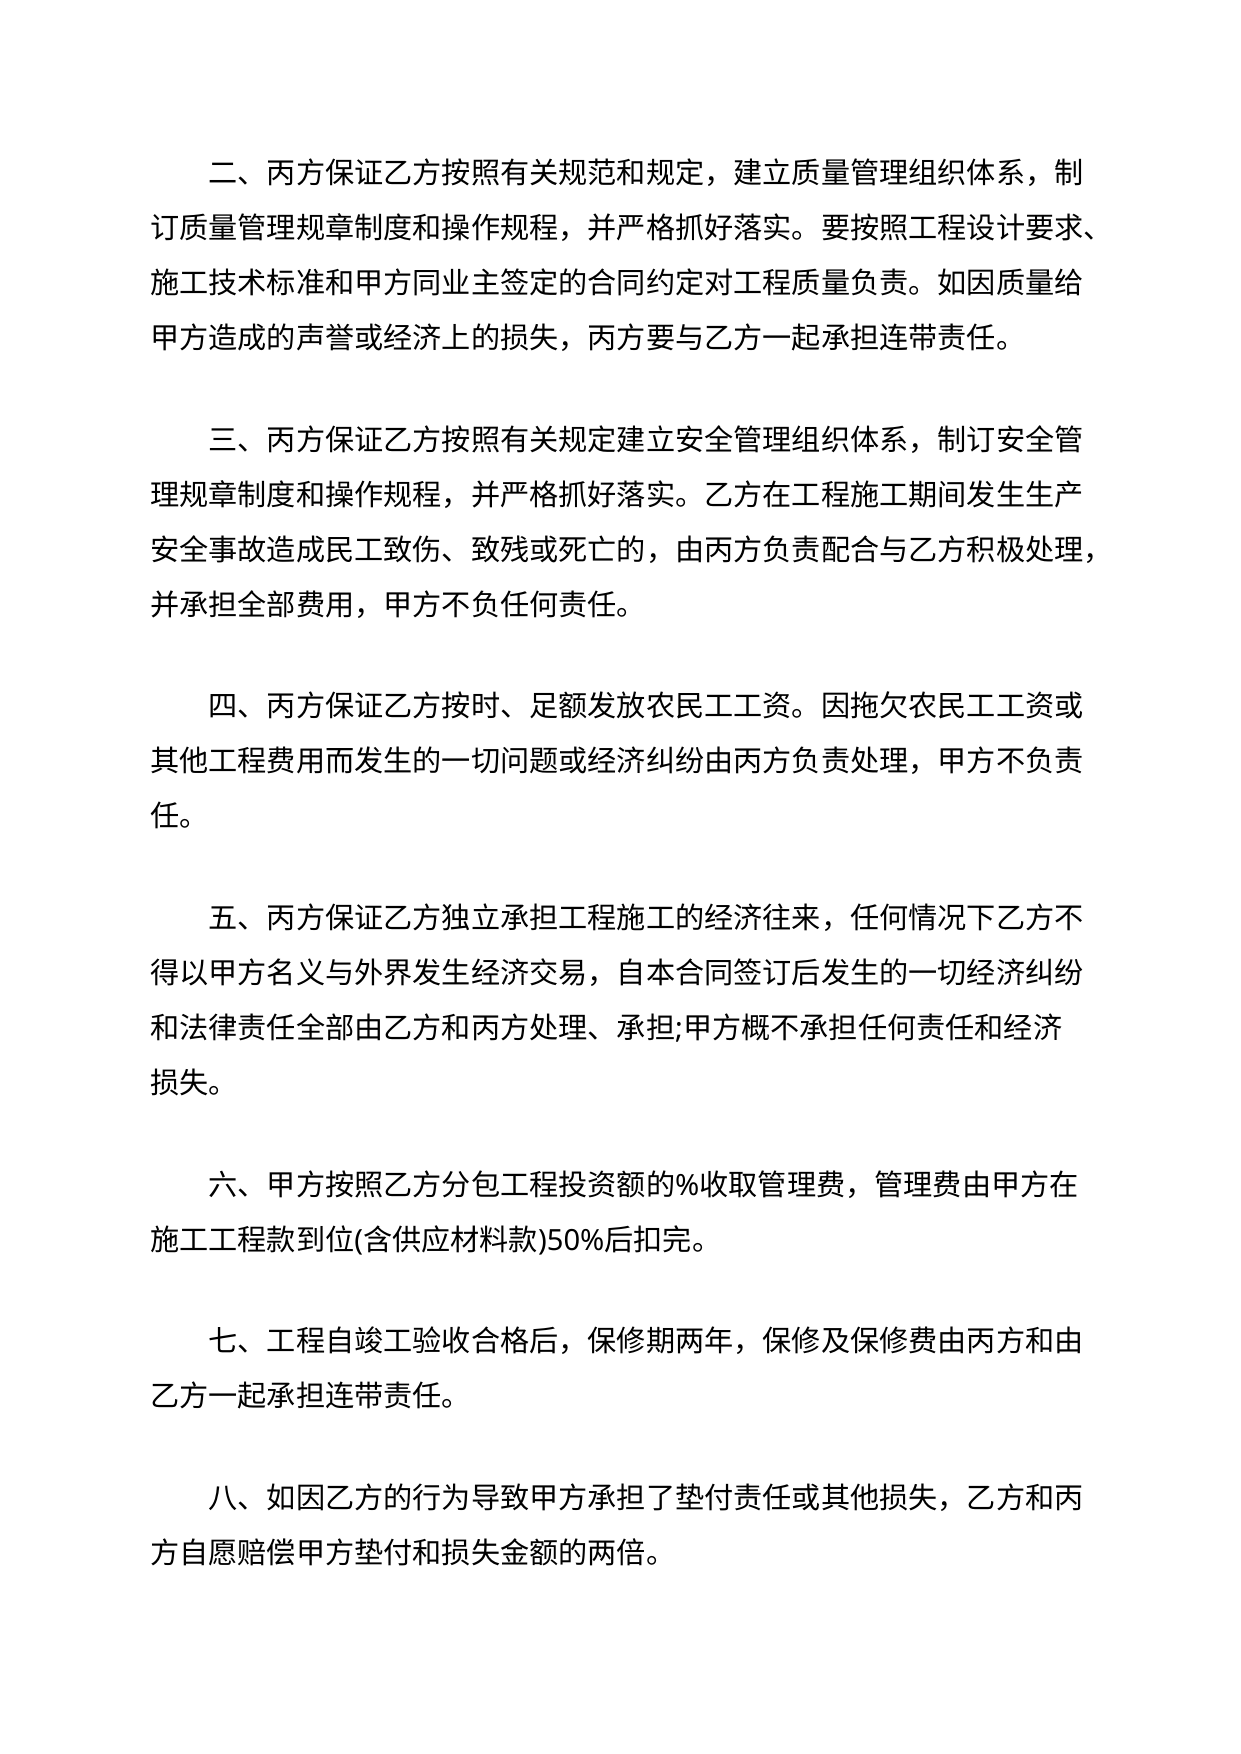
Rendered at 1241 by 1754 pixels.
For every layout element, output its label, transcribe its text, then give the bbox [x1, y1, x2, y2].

text 六、甲方按照乙方分包工程投资额的%收取管理费，管理费由甲方在施工工程款到位(含供应材料款)50%后扣完。 [150, 1161, 1090, 1258]
text 八、如因乙方的行为导致甲方承担了垫付责任或其他损失，乙方和丙方自愿赔偿甲方垫付和损失金额的两倍。 [150, 1475, 1090, 1572]
text 七、工程自竣工验收合格后，保修期两年，保修及保修费由丙方和由乙方一起承担连带责任。 [150, 1318, 1090, 1415]
text 四、丙方保证乙方按时、足额发放农民工工资。因拖欠农民工工资或其他工程费用而发生的一切问题或经济纠纷由丙方负责处理，甲方不负责任。 [150, 683, 1090, 835]
text 三、丙方保证乙方按照有关规定建立安全管理组织体系，制订安全管理规章制度和操作规程，并严格抓好落实。乙方在工程施工期间发生生产安全事故造成民工致伤、致残或死亡的，由丙方负责配合与乙方积极处理，并承担全部费用，甲方不负任何责任。 [150, 416, 1090, 623]
text 二、丙方保证乙方按照有关规范和规定，建立质量管理组织体系，制订质量管理规章制度和操作规程，并严格抓好落实。要按照工程设计要求、施工技术标准和甲方同业主签定的合同约定对工程质量负责。如因质量给甲方造成的声誉或经济上的损失，丙方要与乙方一起承担连带责任。 [150, 150, 1090, 357]
text 五、丙方保证乙方独立承担工程施工的经济往来，任何情况下乙方不得以甲方名义与外界发生经济交易，自本合同签订后发生的一切经济纠纷和法律责任全部由乙方和丙方处理、承担;甲方概不承担任何责任和经济损失。 [150, 894, 1090, 1102]
